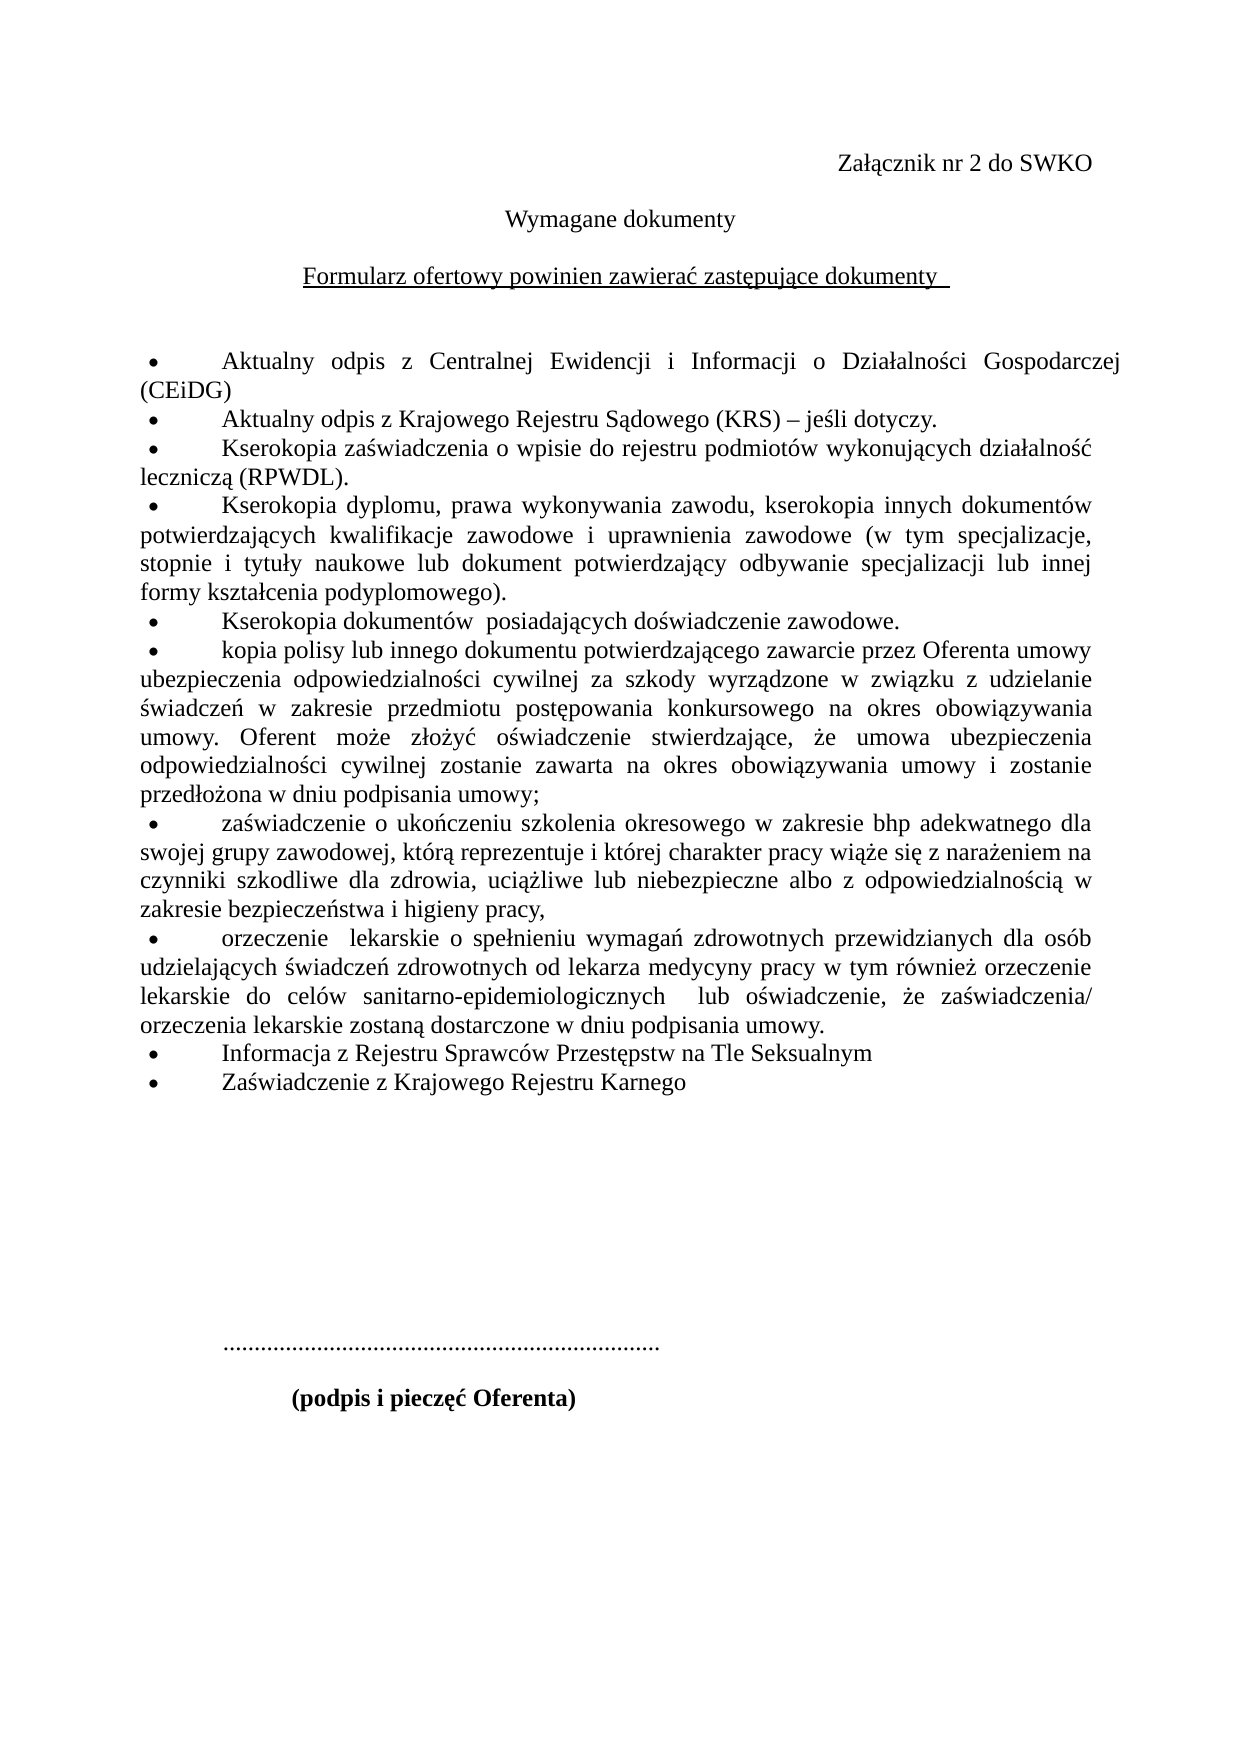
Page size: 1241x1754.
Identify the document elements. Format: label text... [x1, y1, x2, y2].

text ...................................................................... [223, 1293, 1093, 1356]
list Aktualny odpis z Krajowego Rejestru Sądowego (KRS) – jeśli dotyczy. [140, 404, 1122, 433]
list Kserokopia dokumentów posiadających doświadczenie zawodowe. [140, 606, 1093, 635]
list Aktualny odpis z Centralnej Ewidencji i Informacji o Działalności Gospodarczej (CEiDG) [140, 346, 1122, 404]
text Formularz ofertowy powinien zawierać zastępujące dokumenty [148, 261, 1093, 290]
list Informacja z Rejestru Sprawców Przestępstw na Tle Seksualnym [140, 1038, 1093, 1067]
list Zaświadczenie z Krajowego Rejestru Karnego [140, 1067, 1093, 1097]
text Wymagane dokumenty [148, 204, 1093, 233]
list Kserokopia dyplomu, prawa wykonywania zawodu, kserokopia innych dokumentów potwierdzających kwalifikacje zawodowe i uprawnienia zawodowe (w tym specjalizacje, stopnie i tytuły naukowe lub dokument potwierdzający odbywanie specjalizacji lub innej formy kształcenia podyplomowego). [140, 491, 1093, 606]
text (podpis i pieczęć Oferenta) [223, 1383, 1093, 1412]
list Kserokopia zaświadczenia o wpisie do rejestru podmiotów wykonujących działalność leczniczą (RPWDL). [140, 433, 1093, 491]
text Załącznik nr 2 do SWKO [148, 148, 1093, 176]
list orzeczenie lekarskie o spełnieniu wymagań zdrowotnych przewidzianych dla osób udzielających świadczeń zdrowotnych od lekarza medycyny pracy w tym również orzeczenie lekarskie do celów sanitarno-epidemiologicznych lub oświadczenie, że zaświadczenia/ orzeczenia lekarskie zostaną dostarczone w dniu podpisania umowy. [140, 923, 1093, 1038]
list kopia polisy lub innego dokumentu potwierdzającego zawarcie przez Oferenta umowy ubezpieczenia odpowiedzialności cywilnej za szkody wyrządzone w związku z udzielanie świadczeń w zakresie przedmiotu postępowania konkursowego na okres obowiązywania umowy. Oferent może złożyć oświadczenie stwierdzające, że umowa ubezpieczenia odpowiedzialności cywilnej zostanie zawarta na okres obowiązywania umowy i zostanie przedłożona w dniu podpisania umowy; [140, 635, 1093, 808]
list zaświadczenie o ukończeniu szkolenia okresowego w zakresie bhp adekwatnego dla swojej grupy zawodowej, którą reprezentuje i której charakter pracy wiąże się z narażeniem na czynniki szkodliwe dla zdrowia, uciążliwe lub niebezpieczne albo z odpowiedzialnością w zakresie bezpieczeństwa i higieny pracy, [140, 808, 1093, 923]
